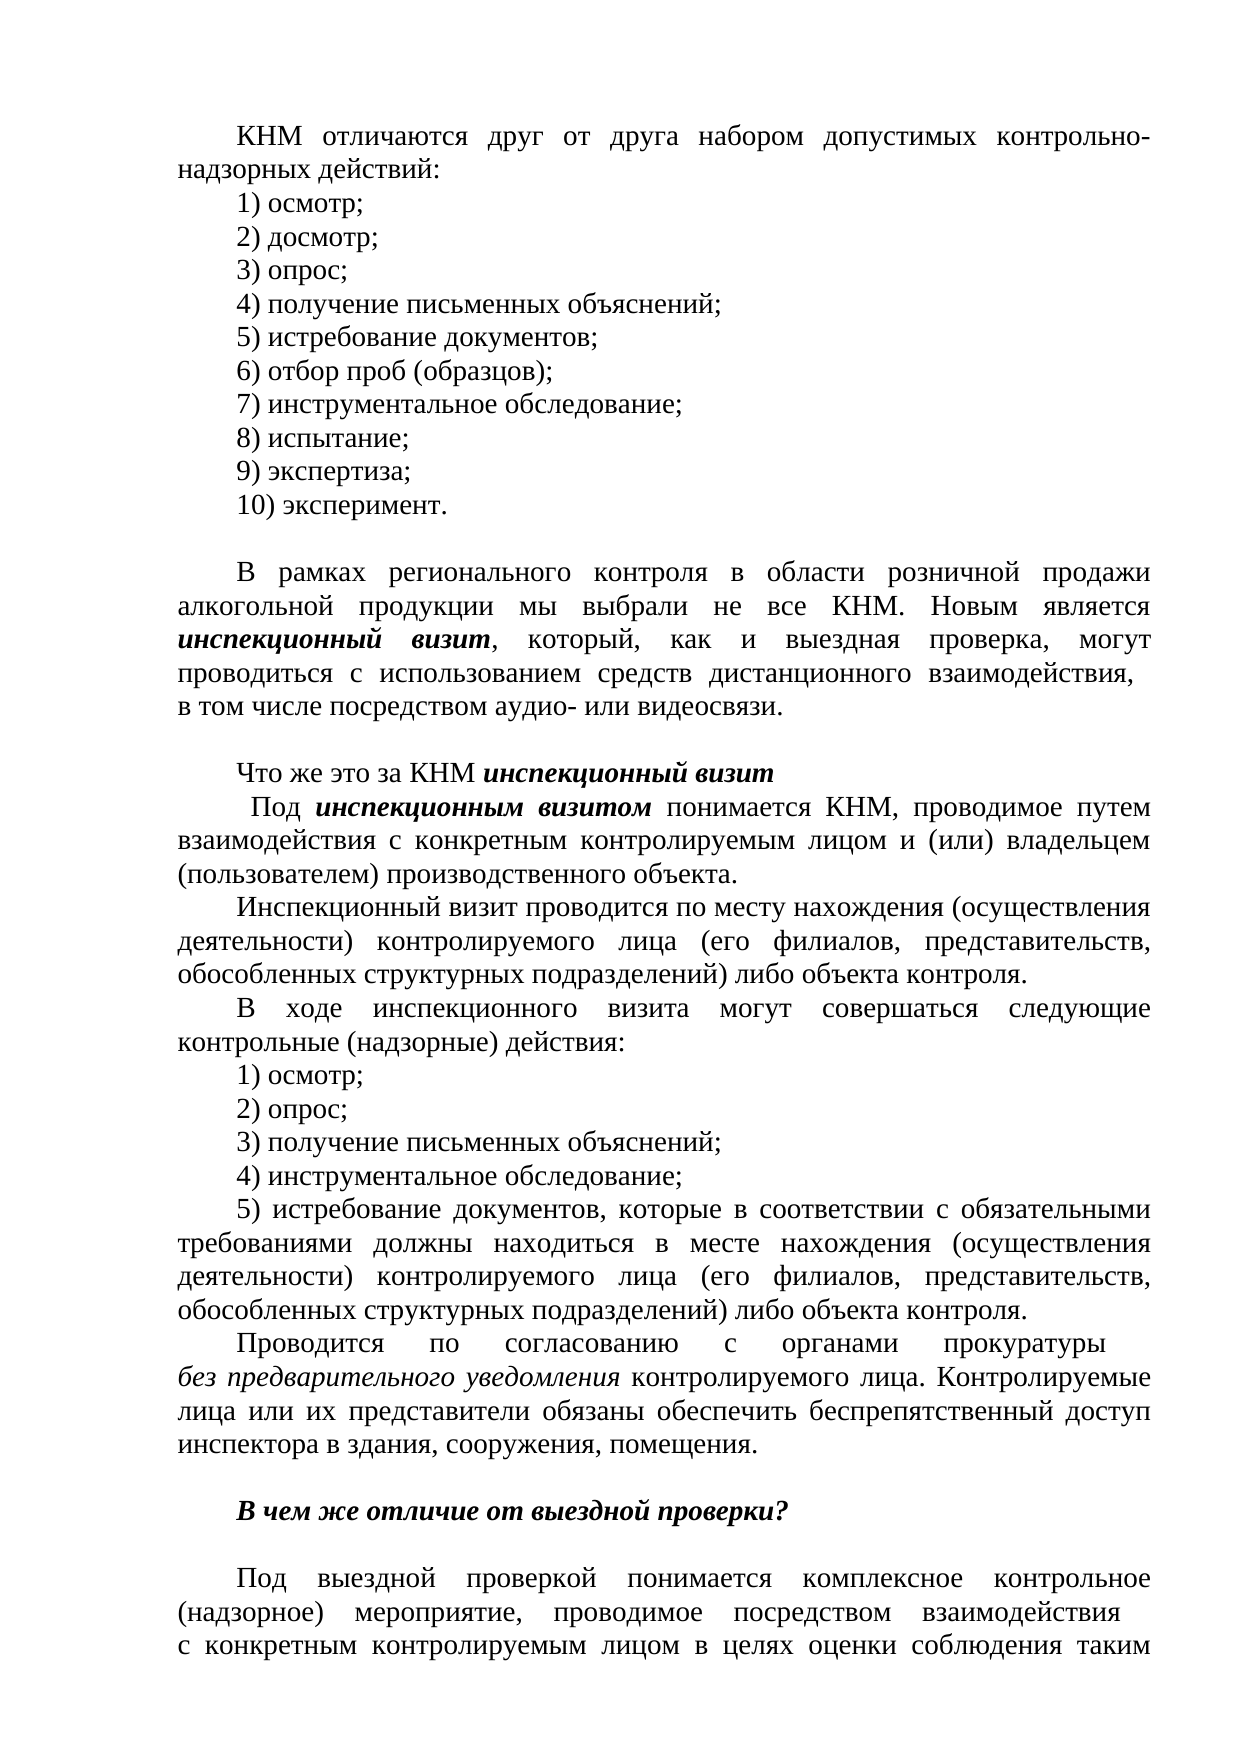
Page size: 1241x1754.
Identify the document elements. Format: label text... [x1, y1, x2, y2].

text 3) опрос; [177, 252, 1152, 286]
text 1) осмотр; [177, 185, 1152, 219]
text 5) истребование документов; [177, 319, 1152, 353]
text Под инспекционным визитом понимается КНМ, проводимое путем взаимодействия с конкретным контролируемым лицом и (или) владельцем (пользователем) производственного объекта. [177, 789, 1152, 889]
text 10) эксперимент. [177, 487, 1152, 521]
text 3) получение письменных объяснений; [177, 1124, 1152, 1158]
text Инспекционный визит проводится по месту нахождения (осуществления деятельности) контролируемого лица (его филиалов, представительств, обособленных структурных подразделений) либо объекта контроля. [177, 889, 1152, 990]
text Что же это за КНМ инспекционный визит [177, 755, 1152, 789]
text В ходе инспекционного визита могут совершаться следующие контрольные (надзорные) действия: [177, 990, 1152, 1057]
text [177, 1560, 1152, 1661]
text 6) отбор проб (образцов); [177, 353, 1152, 386]
text КНМ отличаются друг от друга набором допустимых контрольно-надзорных действий: [177, 118, 1152, 185]
text 1) осмотр; [177, 1057, 1152, 1091]
text 2) опрос; [177, 1091, 1152, 1124]
text 2) досмотр; [177, 219, 1152, 252]
text Проводится по согласованию с органами прокуратуры без предварительного уведомления контролируемого лица. Контролируемые лица или их представители обязаны обеспечить беспрепятственный доступ инспектора в здания, сооружения, помещения. [177, 1326, 1152, 1460]
text 7) инструментальное обследование; [177, 386, 1152, 420]
text В чем же отличие от выездной проверки? [177, 1493, 1152, 1527]
text 5) истребование документов, которые в соответствии с обязательными требованиями должны находиться в месте нахождения (осуществления деятельности) контролируемого лица (его филиалов, представительств, обособленных структурных подразделений) либо объекта контроля. [177, 1191, 1152, 1326]
text 9) экспертиза; [177, 453, 1152, 487]
text 4) получение письменных объяснений; [177, 286, 1152, 319]
text 8) испытание; [177, 420, 1152, 453]
text В рамках регионального контроля в области розничной продажи алкогольной продукции мы выбрали не все КНМ. Новым является инспекционный визит, который, как и выездная проверка, могут проводиться с использованием средств дистанционного взаимодействия, в том числе посредством аудио- или видеосвязи. [177, 554, 1152, 722]
text 4) инструментальное обследование; [177, 1158, 1152, 1191]
